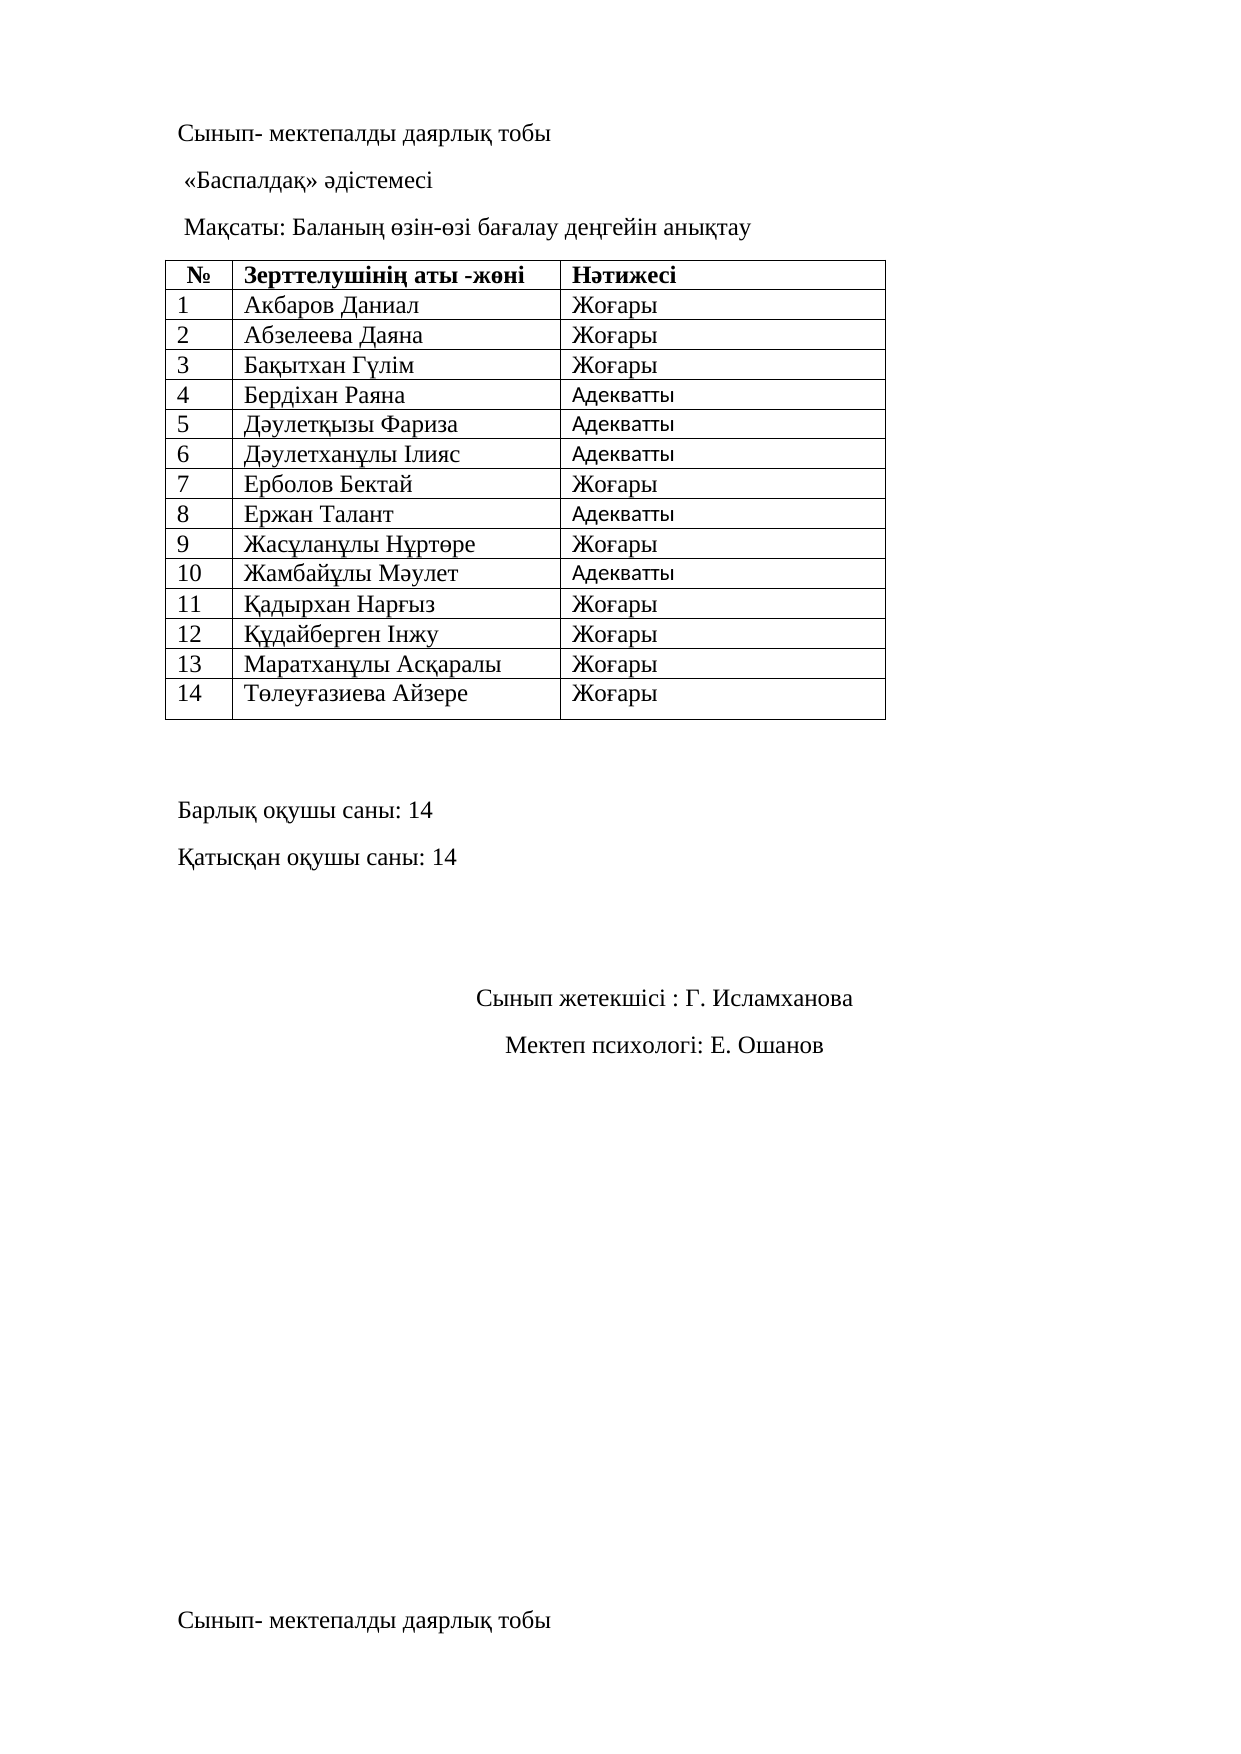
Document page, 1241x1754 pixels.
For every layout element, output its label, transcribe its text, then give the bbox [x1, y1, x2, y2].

table_header Нәтижесі [561, 261, 885, 289]
text Сынып- мектепалды даярлық тобы [177, 1606, 1152, 1634]
table_cell Жоғары [561, 350, 885, 379]
table_cell 13 [166, 649, 232, 677]
table_cell Адекватты [561, 499, 885, 528]
table_cell Жоғары [561, 589, 885, 618]
table_header Зерттелушінің аты -жөні [233, 261, 560, 289]
table_cell Жоғары [561, 469, 885, 498]
table_cell Қадырхан Нарғыз [233, 589, 560, 618]
table_cell 5 [166, 410, 232, 438]
table_cell Құдайберген Інжу [233, 619, 560, 648]
table_cell Ержан Талант [233, 499, 560, 528]
text Сынып жетекшісі : Г. Исламханова [177, 983, 1152, 1012]
table_cell Жоғары [561, 649, 885, 677]
table_cell 8 [166, 499, 232, 528]
table_cell Абзелеева Даяна [233, 320, 560, 349]
table_cell Акбаров Даниал [233, 290, 560, 319]
table_cell Дәулетханұлы Ілияс [233, 439, 560, 468]
table_cell 12 [166, 619, 232, 648]
text Сынып- мектепалды даярлық тобы [177, 118, 1152, 147]
table_cell 14 [166, 679, 232, 719]
table_cell 11 [166, 589, 232, 618]
table_cell Жоғары [561, 679, 885, 719]
table_cell Адекватты [561, 380, 885, 408]
text Мақсаты: Баланың өзін-өзі бағалау деңгейін анықтау [177, 212, 1152, 241]
table_cell Адекватты [561, 410, 885, 438]
table_cell 9 [166, 529, 232, 557]
table_cell 3 [166, 350, 232, 379]
text Барлық оқушы саны: 14 [177, 795, 1152, 824]
table_cell Бердіхан Раяна [233, 380, 560, 408]
table_cell Жоғары [561, 619, 885, 648]
table_header № [166, 261, 232, 289]
table_cell 10 [166, 559, 232, 588]
table_cell 4 [166, 380, 232, 408]
table_cell Жоғары [561, 529, 885, 557]
table_cell 7 [166, 469, 232, 498]
table_cell 1 [166, 290, 232, 319]
table_cell 6 [166, 439, 232, 468]
table_cell Дәулетқызы Фариза [233, 410, 560, 438]
table_cell 2 [166, 320, 232, 349]
table_cell Адекватты [561, 559, 885, 588]
table_cell Ерболов Бектай [233, 469, 560, 498]
table_cell Төлеуғазиева Айзере [233, 679, 560, 719]
table_cell Адекватты [561, 439, 885, 468]
text Қатысқан оқушы саны: 14 [177, 842, 1152, 871]
text «Баспалдақ» әдістемесі [177, 165, 1152, 194]
table_cell Жоғары [561, 290, 885, 319]
table_cell Жоғары [561, 320, 885, 349]
table_cell Жасұланұлы Нұртөре [233, 529, 560, 557]
table_cell Жамбайұлы Мәулет [233, 559, 560, 588]
table_cell Бақытхан Гүлім [233, 350, 560, 379]
text Мектеп психологі: Е. Ошанов [177, 1031, 1152, 1059]
table_cell Маратханұлы Асқаралы [233, 649, 560, 677]
